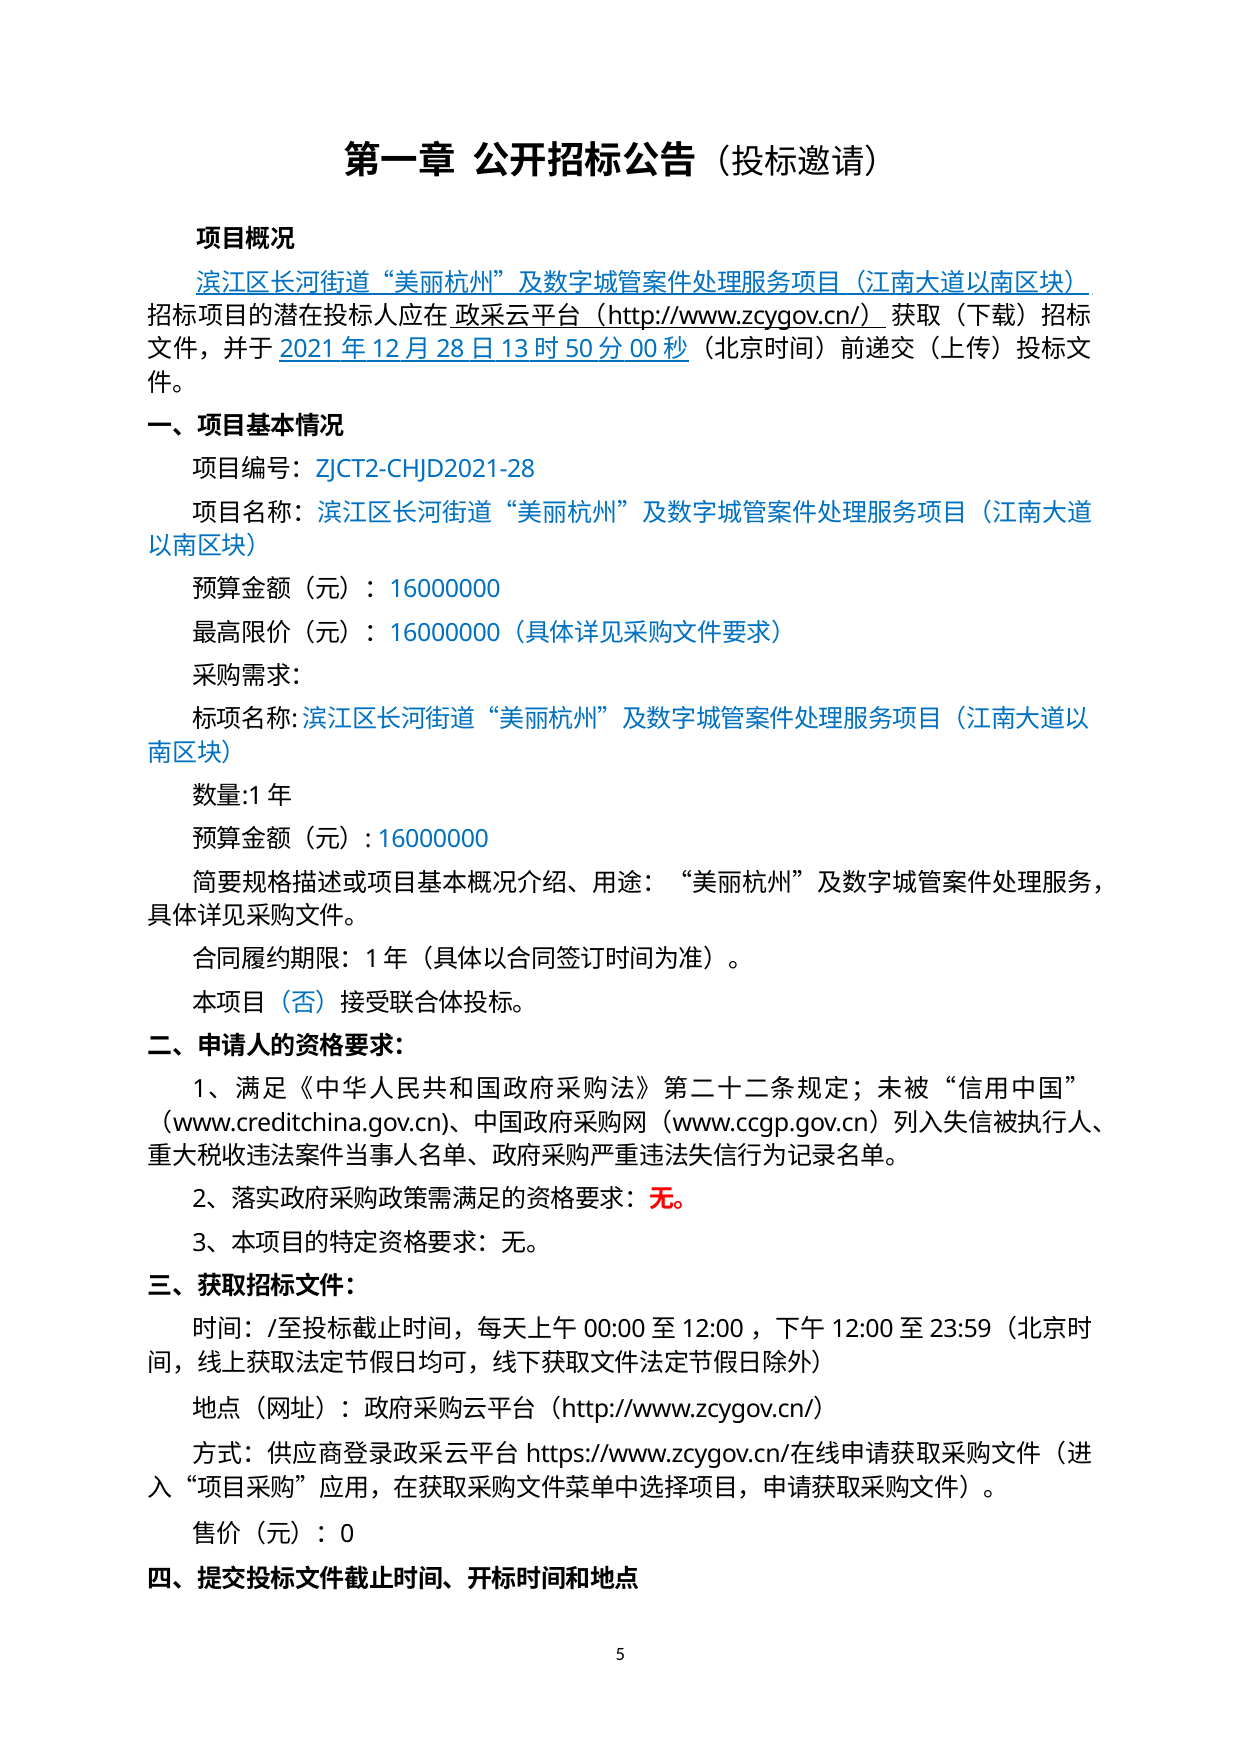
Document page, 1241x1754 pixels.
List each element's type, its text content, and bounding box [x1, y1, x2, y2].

text 最高限价（元）：16000000（具体详见采购文件要求） [148, 614, 1092, 648]
text 地点（网址）：政府采购云平台（http://www.zcygov.cn/） [148, 1390, 1092, 1424]
text 方式：供应商登录政采云平台https://www.zcygov.cn/在线申请获取采购文件（进入“项目采购”应用，在获取采购文件菜单中选择项目，申请获取采购文件）。 [148, 1436, 1092, 1503]
text 时间：/至投标截止时间，每天上午00:00至12:00 ，下午12:00至23:59（北京时间，线上获取法定节假日均可，线下获取文件法定节假日除外） [148, 1311, 1092, 1378]
text 四、提交投标文件截止时间、开标时间和地点 [148, 1561, 1092, 1594]
text 售价（元）：0 [148, 1515, 1092, 1549]
text 三、获取招标文件： [148, 1268, 1092, 1301]
text 数量:1年 [148, 778, 1092, 811]
text 简要规格描述或项目基本概况介绍、用途：“美丽杭州”及数字城管案件处理服务，具体详见采购文件。 [148, 864, 1092, 931]
text 本项目（否）接受联合体投标。 [148, 984, 1092, 1018]
text 项目概况 [148, 221, 1092, 254]
text 二、申请人的资格要求： [148, 1028, 1092, 1061]
text 标项名称: 滨江区长河街道“美丽杭州”及数字城管案件处理服务项目（江南大道以南区块） [148, 701, 1092, 768]
text 预算金额（元）：16000000 [148, 571, 1092, 604]
text 2、落实政府采购政策需满足的资格要求：无。 [148, 1181, 1092, 1214]
text 采购需求： [148, 658, 1092, 691]
text 预算金额（元）: 16000000 [148, 821, 1092, 854]
text 1、满足《中华人民共和国政府采购法》第二十二条规定；未被“信用中国”（www.creditchina.gov.cn)、中国政府采购网（www.ccgp.gov.cn）列入失信被执行人、重大税收违法案件当事人名单、政府采购严重违法失信行为记录名单。 [148, 1071, 1092, 1171]
text 第一章 公开招标公告（投标邀请） [148, 130, 1092, 184]
text 项目编号：ZJCT2-CHJD2021-28 [148, 451, 1092, 484]
text 滨江区长河街道“美丽杭州”及数字城管案件处理服务项目（江南大道以南区块）招标项目的潜在投标人应在 政采云平台（http://www.zcygov.cn/） 获取（下载）招标文件，并于2021年12月28日13时50分00秒（北京时间）前递交（上传）投标文件。 [148, 264, 1092, 398]
text 3、本项目的特定资格要求：无。 [148, 1224, 1092, 1258]
text 合同履约期限：1年（具体以合同签订时间为准）。 [148, 941, 1092, 974]
text 一、项目基本情况 [148, 408, 1092, 441]
text 项目名称：滨江区长河街道“美丽杭州”及数字城管案件处理服务项目（江南大道以南区块） [148, 494, 1092, 561]
